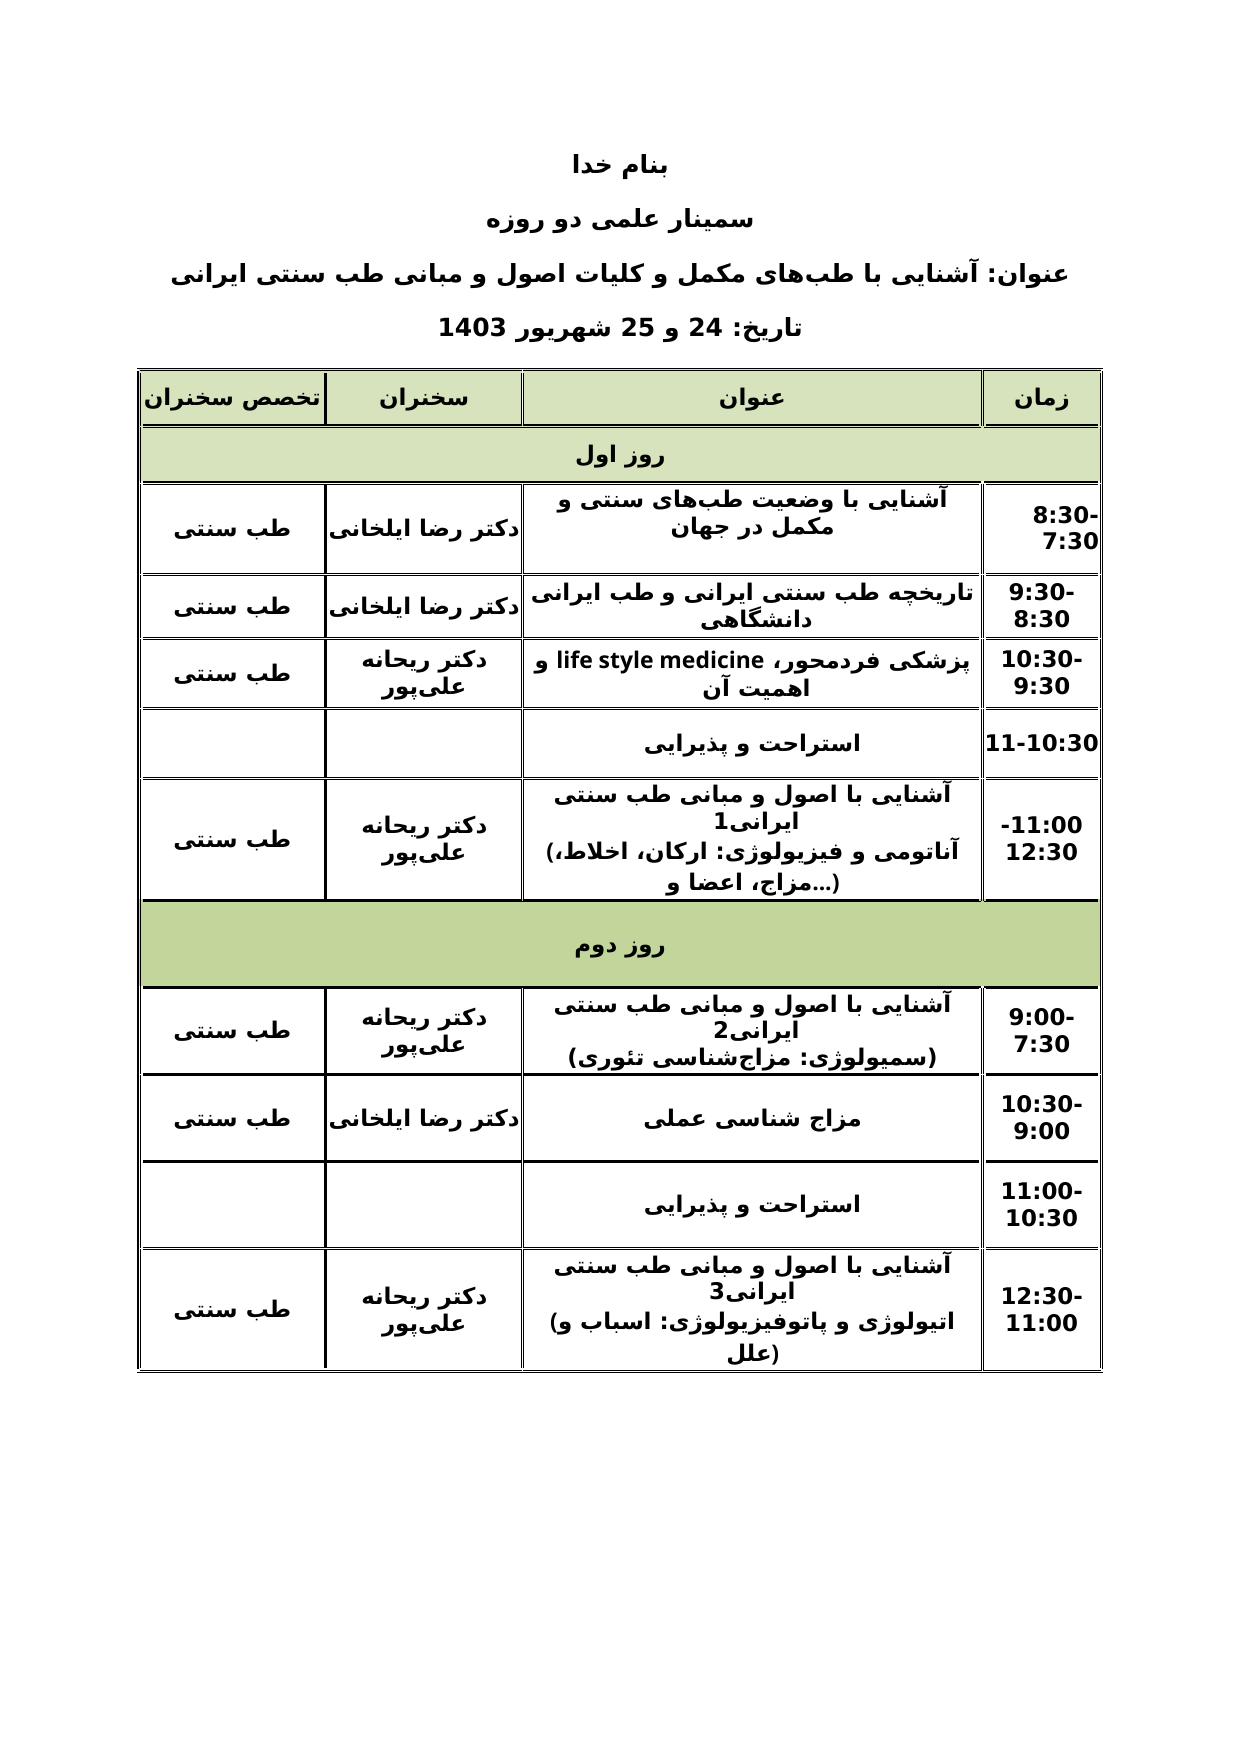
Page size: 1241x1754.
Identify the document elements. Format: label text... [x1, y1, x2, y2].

table_cell آشنایی با اصول و مبانی طب سنتی ایرانی3 (اتیولوژی و پاتوفیزیولوژی: اسباب و علل) [523, 1247, 982, 1369]
table_cell طب سنتی [141, 986, 324, 1073]
table_cell دکتر رضا ایلخانی [327, 576, 521, 637]
table_header سخنران [326, 371, 522, 424]
table_cell 10:30-9:00 [982, 1073, 1101, 1160]
table_header تخصص سخنران [139, 371, 326, 424]
table_cell آشنایی با اصول و مبانی طب سنتی ایرانی2 (سمیولوژی: مزاج‌شناسی تئوری) [524, 986, 982, 1073]
table_cell طب سنتی [139, 1073, 324, 1160]
table_cell طب سنتی [141, 481, 325, 573]
table_cell دکتر ریحانه علی‌پور [327, 780, 521, 899]
table_cell استراحت و پذیرایی [523, 707, 982, 776]
table_cell مزاج شناسی عملی [524, 1073, 982, 1160]
table_cell [327, 1163, 521, 1247]
table_cell آشنایی با وضعیت طب‌های سنتی و مکمل در جهان [524, 481, 982, 573]
table_cell دکتر ریحانه علی‌پور [327, 989, 521, 1073]
table_cell 9:00-7:30 [982, 986, 1100, 1073]
text بنام خدا [150, 150, 1090, 179]
text تاریخ: 24 و 25 شهریور 1403 [150, 313, 1090, 342]
table_cell روز دوم [141, 899, 1100, 986]
table_cell روز اول [141, 424, 1100, 481]
table_cell پزشکی فردمحور، life style medicine و اهمیت آن [523, 637, 982, 707]
table_cell [327, 710, 521, 776]
text سمینار علمی دو روزه [150, 204, 1090, 233]
table_cell آشنایی با اصول و مبانی طب سنتی ایرانی1 (آناتومی و فیزیولوژی: ارکان، اخلاط، مزاج، اعضا و...) [524, 776, 981, 899]
table_cell طب سنتی [139, 637, 326, 707]
table_cell 8:30-7:30 [982, 481, 1100, 573]
table_cell 11:00- 12:30 [984, 776, 1100, 899]
table_cell استراحت و پذیرایی [524, 1160, 981, 1247]
table_cell دکتر رضا ایلخانی [327, 1076, 521, 1160]
table_header عنوان [523, 371, 981, 424]
table_cell دکتر رضا ایلخانی [327, 485, 521, 573]
table_cell 12:30-11:00 [982, 1247, 1101, 1369]
table_cell 10:30-9:30 [982, 637, 1101, 707]
table_cell طب سنتی [141, 776, 325, 899]
table_cell دکتر ریحانه علی‌پور [327, 640, 521, 707]
table_cell دکتر ریحانه علی‌پور [326, 1250, 522, 1369]
table_cell تاریخچه طب سنتی ایرانی و طب ایرانی دانشگاهی [523, 573, 982, 637]
table_cell 11-10:30 [982, 707, 1101, 776]
table_cell طب سنتی [139, 1247, 326, 1369]
table_cell [141, 1160, 324, 1247]
table_cell 9:30-8:30 [982, 573, 1101, 637]
table_cell 11:00-10:30 [984, 1160, 1100, 1247]
table_header زمان [984, 371, 1101, 424]
table_cell [139, 707, 326, 776]
table_cell طب سنتی [139, 573, 326, 637]
text عنوان: آشنایی با طب‌های مکمل و کلیات اصول و مبانی طب سنتی ایرانی [150, 259, 1090, 288]
